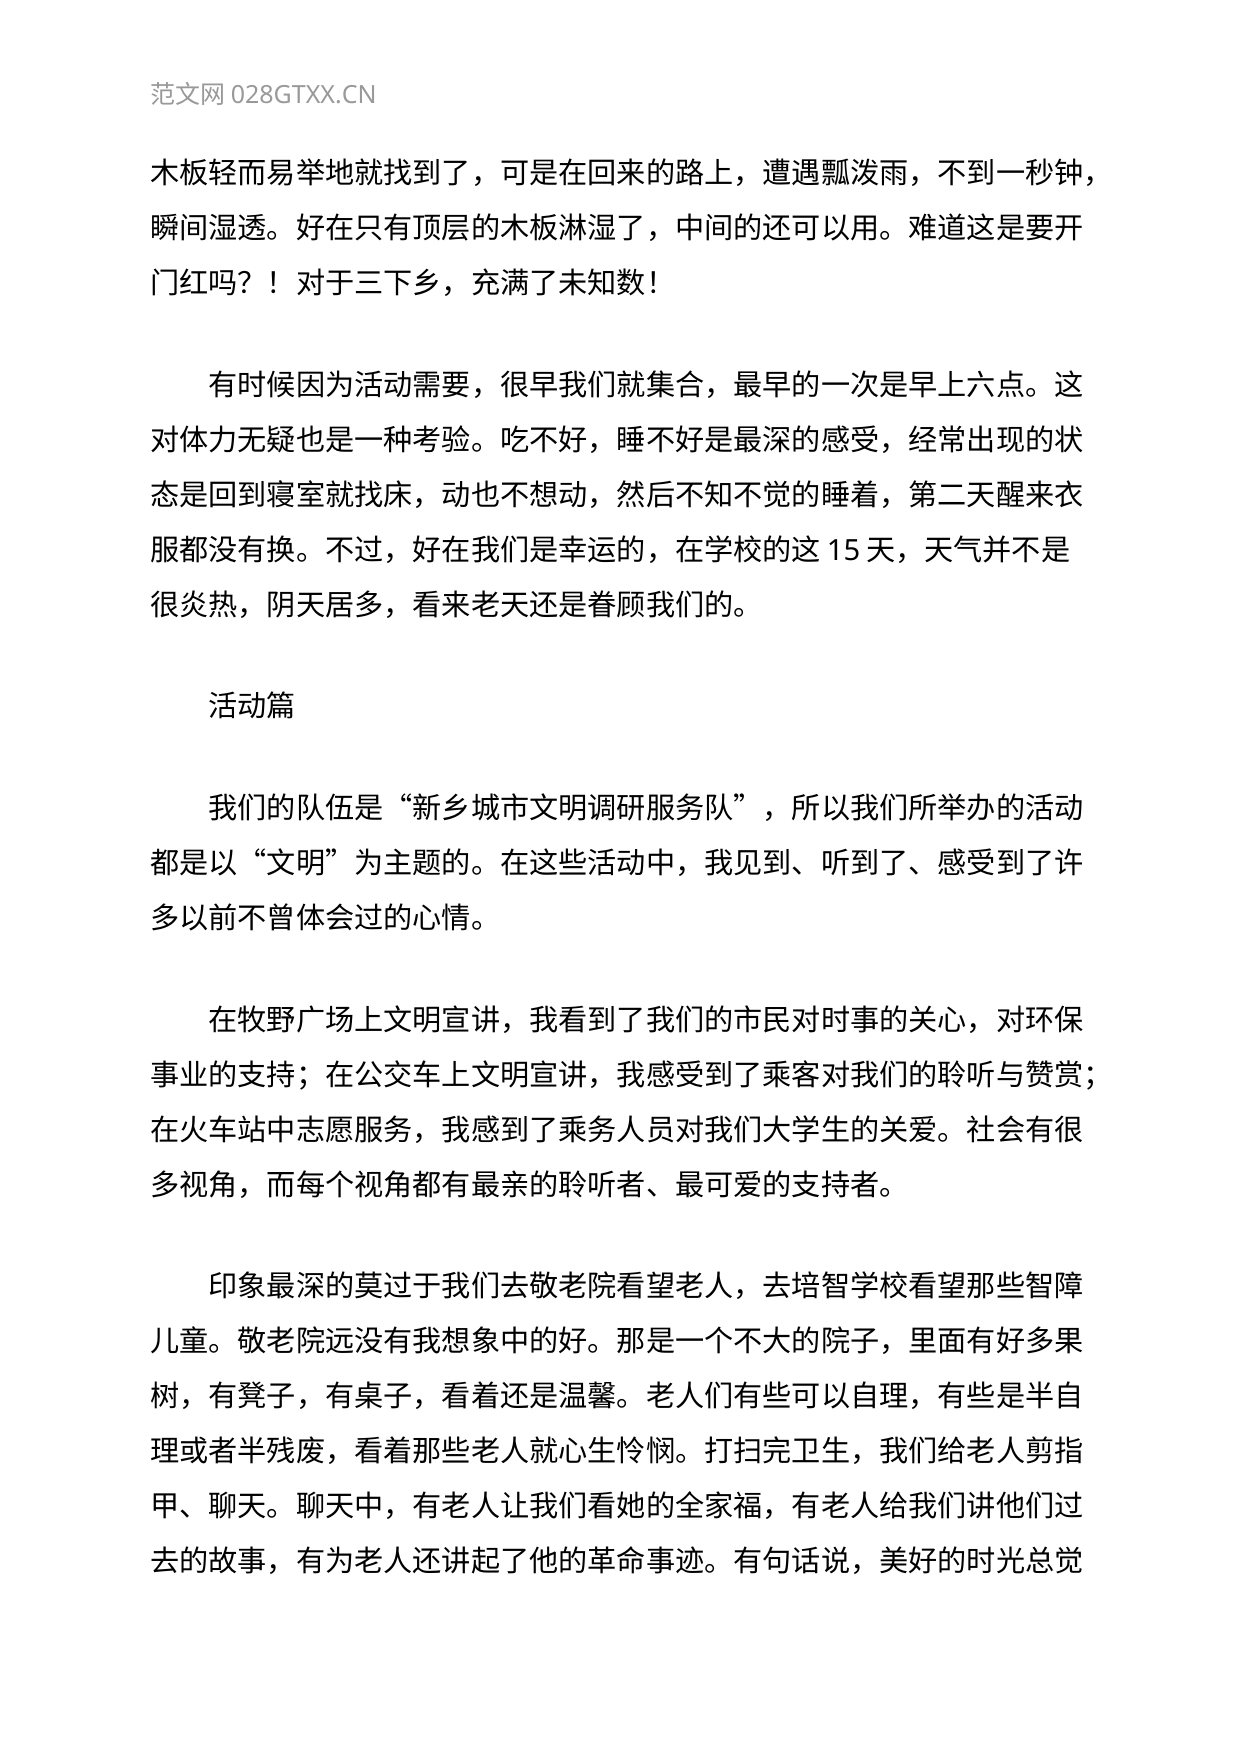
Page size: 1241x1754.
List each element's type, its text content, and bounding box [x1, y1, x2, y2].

text 我们的队伍是“新乡城市文明调研服务队”，所以我们所举办的活动都是以“文明”为主题的。在这些活动中，我见到、听到了、感受到了许多以前不曾体会过的心情。 [150, 785, 1090, 937]
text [150, 150, 1090, 302]
text 在牧野广场上文明宣讲，我看到了我们的市民对时事的关心，对环保事业的支持；在公交车上文明宣讲，我感受到了乘客对我们的聆听与赞赏；在火车站中志愿服务，我感到了乘务人员对我们大学生的关爱。社会有很多视角，而每个视角都有最亲的聆听者、最可爱的支持者。 [150, 996, 1090, 1203]
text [150, 1263, 1090, 1579]
text 有时候因为活动需要，很早我们就集合，最早的一次是早上六点。这对体力无疑也是一种考验。吃不好，睡不好是最深的感受，经常出现的状态是回到寝室就找床，动也不想动，然后不知不觉的睡着，第二天醒来衣服都没有换。不过，好在我们是幸运的，在学校的这15天，天气并不是很炎热，阴天居多，看来老天还是眷顾我们的。 [150, 362, 1090, 623]
text 活动篇 [150, 683, 1090, 725]
